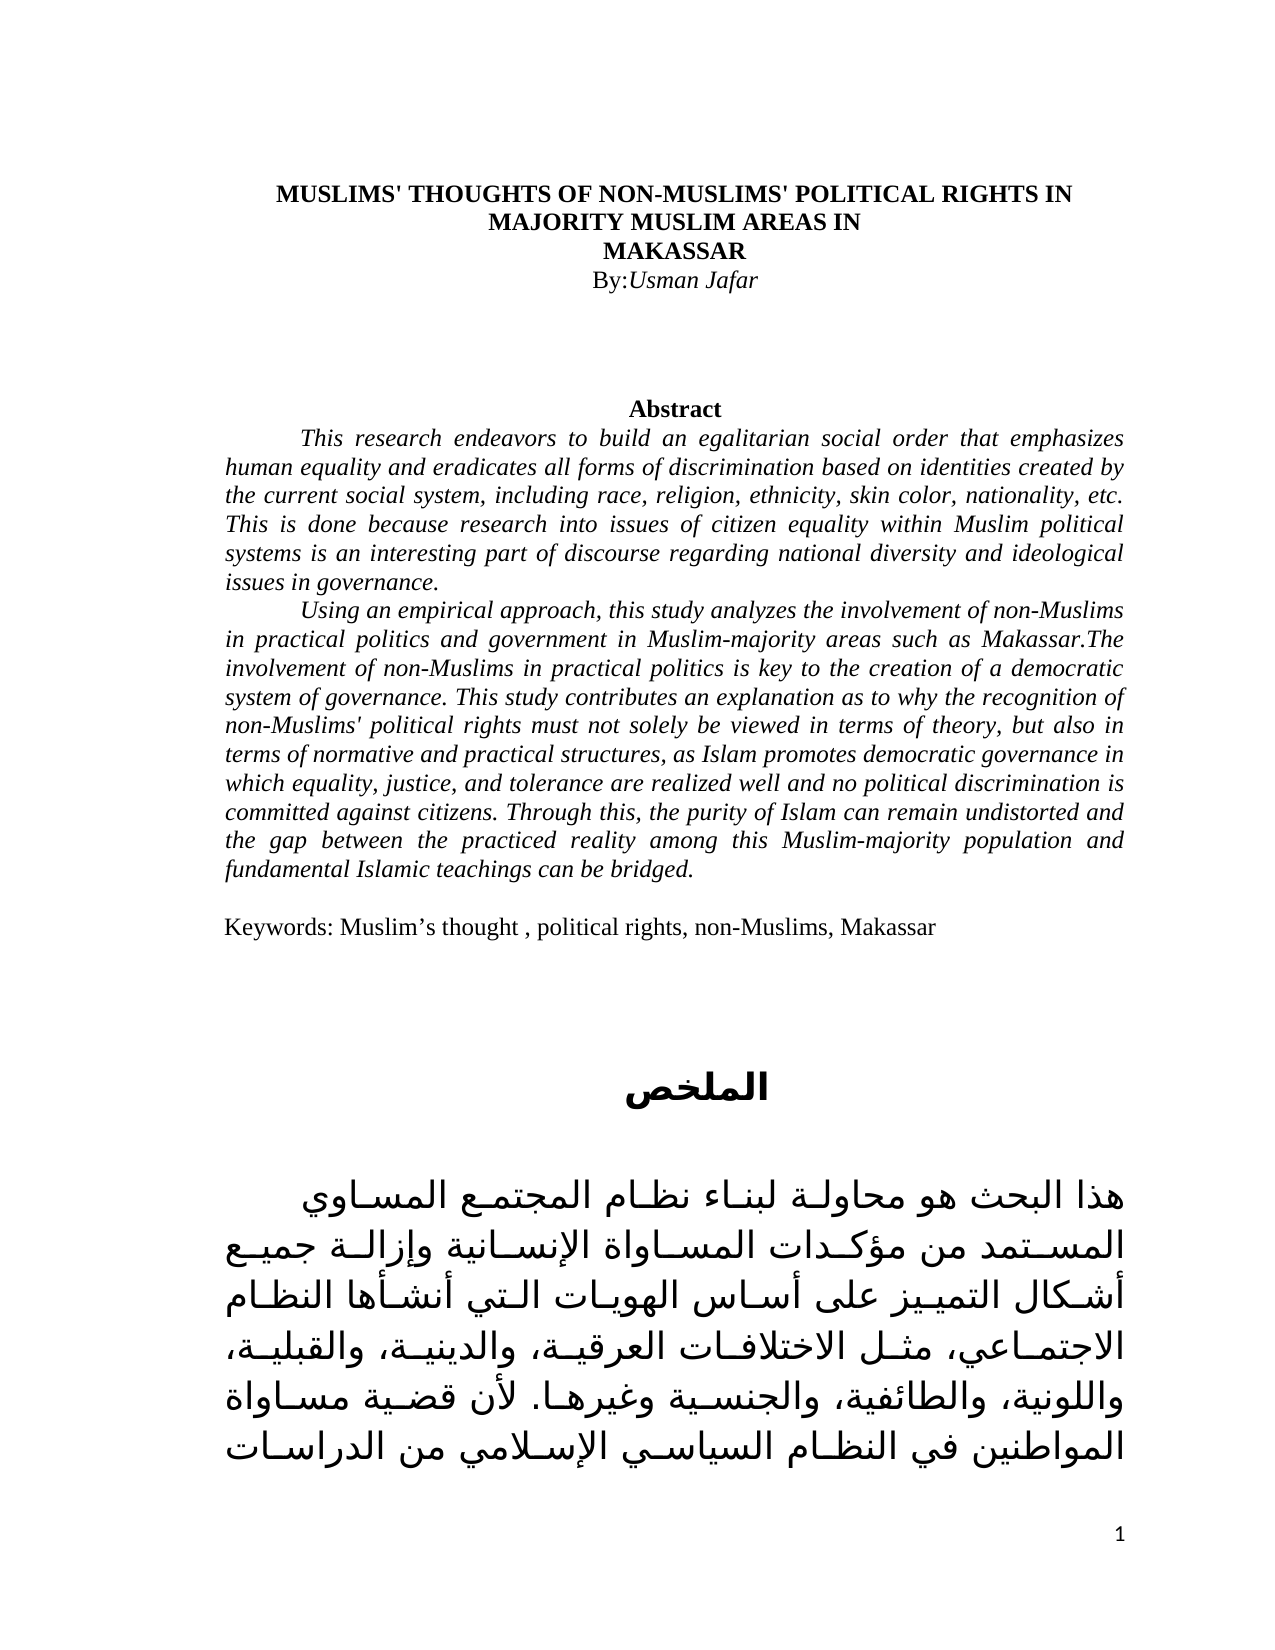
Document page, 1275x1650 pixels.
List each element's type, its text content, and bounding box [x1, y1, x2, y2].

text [224, 1174, 1125, 1468]
text الملخص [224, 1065, 1125, 1109]
text MUSLIMS' THOUGHTS OF NON-MUSLIMS' POLITICAL RIGHTS IN MAJORITY MUSLIM AREAS IN [224, 179, 1125, 236]
text By:Usman Jafar [225, 265, 1125, 294]
text Using an empirical approach, this study analyzes the involvement of non-Muslims in practical politics and government in Muslim-majority areas such as Makassar.The involvement of non-Muslims in practical politics is key to the creation of a democratic system of governance. This study contributes an explanation as to why the recognition of non-Muslims' political rights must not solely be viewed in terms of theory, but also in terms of normative and practical structures, as Islam promotes democratic governance in which equality, justice, and tolerance are realized well and no political discrimination is committed against citizens. Through this, the purity of Islam can remain undistorted and the gap between the practiced reality among this Muslim-majority population and fundamental Islamic teachings can be bridged. [225, 596, 1125, 883]
text MAKASSAR [224, 236, 1125, 265]
text Abstract [225, 394, 1125, 423]
text This research endeavors to build an egalitarian social order that emphasizes human equality and eradicates all forms of discrimination based on identities created by the current social system, including race, religion, ethnicity, skin color, nationality, etc. This is done because research into issues of citizen equality within Muslim political systems is an interesting part of discourse regarding national diversity and ideological issues in governance. [225, 423, 1125, 596]
text Keywords: Muslim’s thought , political rights, non-Muslims, Makassar [224, 912, 1125, 941]
